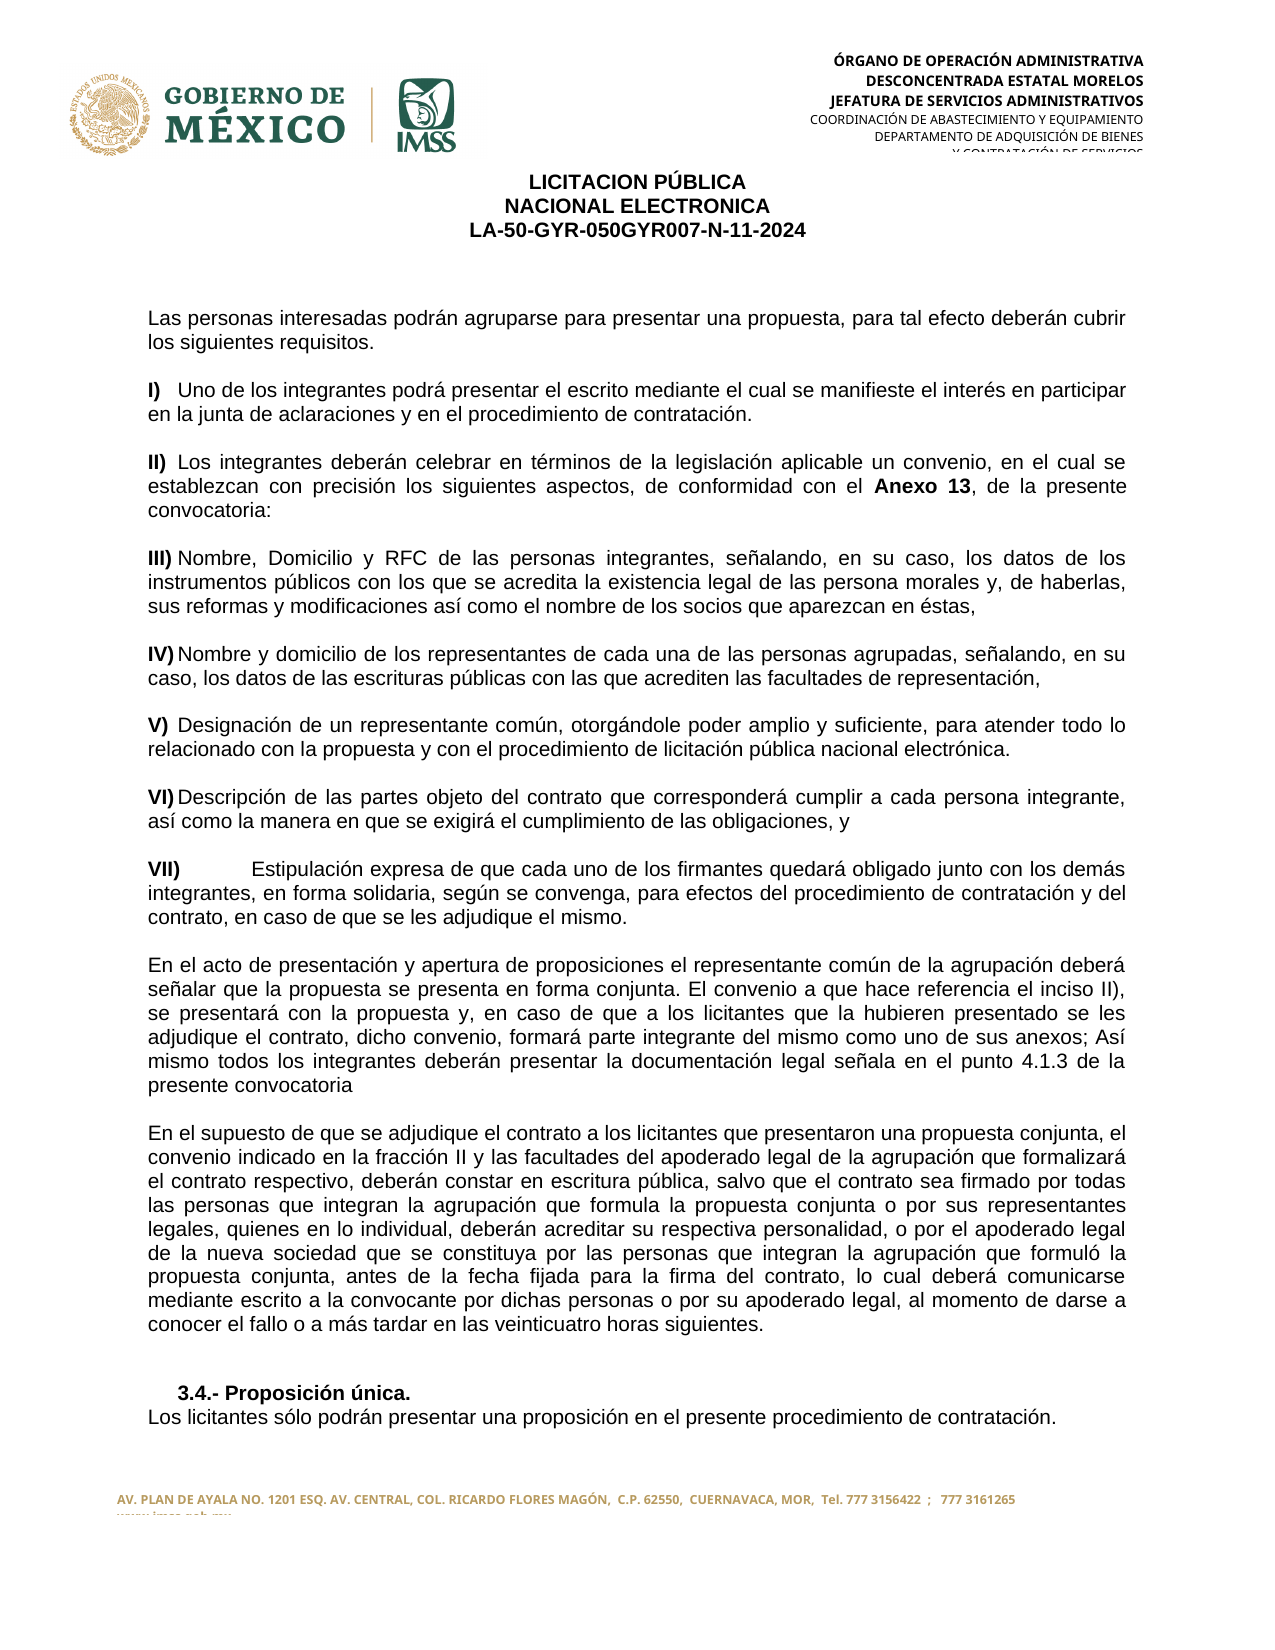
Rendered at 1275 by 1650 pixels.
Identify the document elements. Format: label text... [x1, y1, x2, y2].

subtitle 3.4.- Proposición única. [177, 1381, 1098, 1405]
text III) Nombre, Domicilio y RFC de las personas integrantes, señalando, en su caso, los datos de los instrumentos públicos con los que se acredita la existencia legal de las persona morales y, de haberlas, sus reformas y modificaciones así como el nombre de los socios que aparezcan en éstas, [148, 546, 1127, 617]
text Las personas interesadas podrán agruparse para presentar una propuesta, para tal efecto deberán cubrir los siguientes requisitos. [148, 306, 1127, 354]
picture [58, 63, 489, 159]
text IV) Nombre y domicilio de los representantes de cada una de las personas agrupadas, señalando, en su caso, los datos de las escrituras públicas con las que acrediten las facultades de representación, [148, 641, 1127, 689]
text En el supuesto de que se adjudique el contrato a los licitantes que presentaron una propuesta conjunta, el convenio indicado en la fracción II y las facultades del apoderado legal de la agrupación que formalizará el contrato respectivo, deberán constar en escritura pública, salvo que el contrato sea firmado por todas las personas que integran la agrupación que formula la propuesta conjunta o por sus representantes legales, quienes en lo individual, deberán acreditar su respectiva personalidad, o por el apoderado legal de la nueva sociedad que se constituya por las personas que integran la agrupación que formuló la propuesta conjunta, antes de la fecha fijada para la firma del contrato, lo cual deberá comunicarse mediante escrito a la convocante por dichas personas o por su apoderado legal, al momento de darse a conocer el fallo o a más tardar en las veinticuatro horas siguientes. [148, 1121, 1127, 1336]
text II) Los integrantes deberán celebrar en términos de la legislación aplicable un convenio, en el cual se establezcan con precisión los siguientes aspectos, de conformidad con el Anexo 13, de la presente convocatoria: [148, 450, 1127, 522]
text En el acto de presentación y apertura de proposiciones el representante común de la agrupación deberá señalar que la propuesta se presenta en forma conjunta. El convenio a que hace referencia el inciso II), se presentará con la propuesta y, en caso de que a los licitantes que la hubieren presentado se les adjudique el contrato, dicho convenio, formará parte integrante del mismo como uno de sus anexos; Así mismo todos los integrantes deberán presentar la documentación legal señala en el punto 4.1.3 de la presente convocatoria [148, 953, 1127, 1097]
text VI) Descripción de las partes objeto del contrato que corresponderá cumplir a cada persona integrante, así como la manera en que se exigirá el cumplimiento de las obligaciones, y [148, 785, 1127, 833]
text V) Designación de un representante común, otorgándole poder amplio y suficiente, para atender todo lo relacionado con la propuesta y con el procedimiento de licitación pública nacional electrónica. [148, 713, 1127, 761]
text VII) Estipulación expresa de que cada uno de los firmantes quedará obligado junto con los demás integrantes, en forma solidaria, según se convenga, para efectos del procedimiento de contratación y del contrato, en caso de que se les adjudique el mismo. [148, 857, 1127, 929]
text I) Uno de los integrantes podrá presentar el escrito mediante el cual se manifieste el interés en participar en la junta de aclaraciones y en el procedimiento de contratación. [148, 378, 1127, 426]
text Los licitantes sólo podrán presentar una proposición en el presente procedimiento de contratación. [148, 1405, 1127, 1429]
